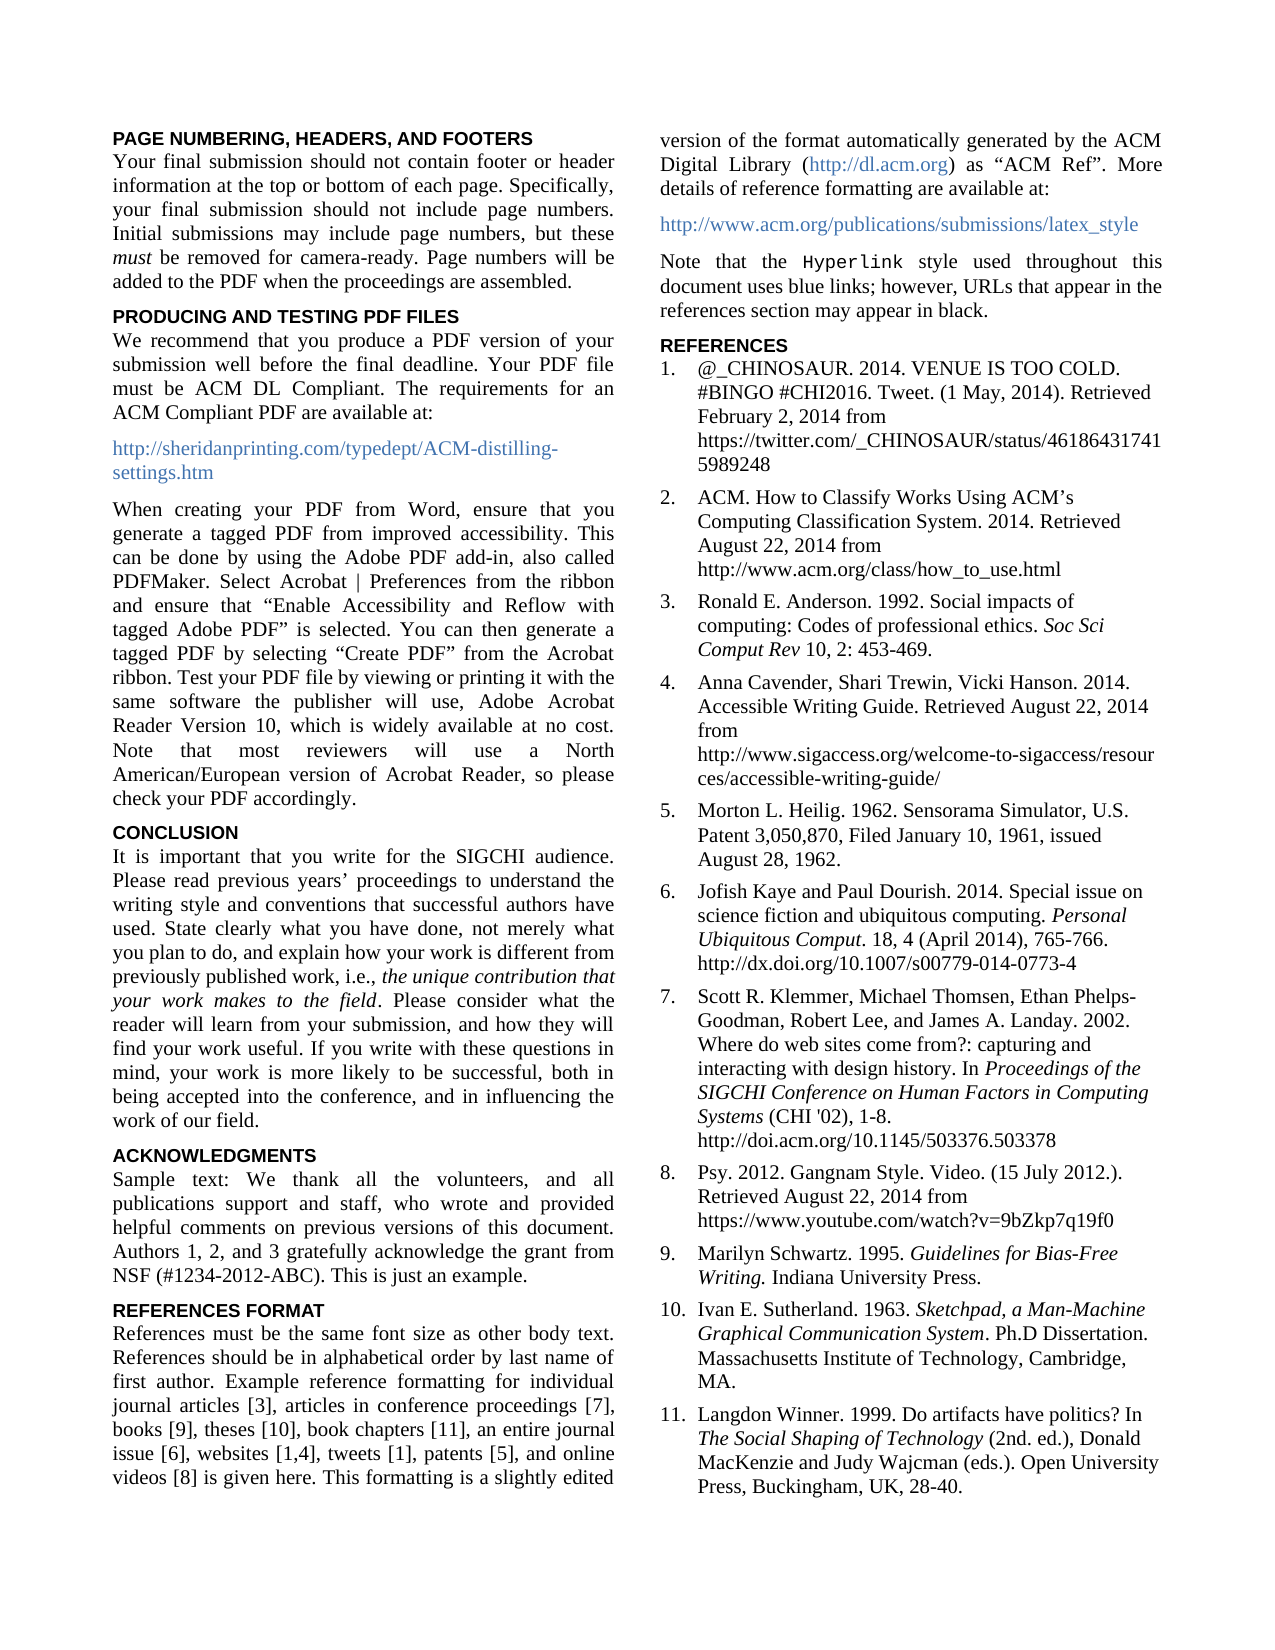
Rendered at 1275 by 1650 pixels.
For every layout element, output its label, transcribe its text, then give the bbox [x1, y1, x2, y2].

text When creating your PDF from Word, ensure that you generate a tagged PDF from improved accessibility. This can be done by using the Adobe PDF add-in, also called PDFMaker. Select Acrobat | Preferences from the ribbon and ensure that “Enable Accessibility and Reflow with tagged Adobe PDF” is selected. You can then generate a tagged PDF by selecting “Create PDF” from the Acrobat ribbon. Test your PDF file by viewing or printing it with the same software the publisher will use, Adobe Acrobat Reader Version 10, which is widely available at no cost. Note that most reviewers will use a North American/European version of Acrobat Reader, so please check your PDF accordingly. [112, 497, 615, 810]
subtitle Producing and testing PDF files [112, 306, 615, 327]
text http://sheridanprinting.com/typedept/ACM-distilling-settings.htm [112, 436, 615, 484]
text References must be the same font size as other body text. References should be in alphabetical order by last name of first author. Example reference formatting for individual journal articles [3], articles in conference proceedings [7], books [9], theses [10], book chapters [11], an entire journal issue [6], websites [1,4], tweets [1], patents [5], and online videos [8] is given here. This formatting is a slightly edited version of the format automatically generated by the ACM Digital Library (http://dl.acm.org) as “ACM Ref”. More details of reference formatting are available at: [660, 127, 1162, 200]
text It is important that you write for the SIGCHI audience. Please read previous years’ proceedings to understand the writing style and conventions that successful authors have used. State clearly what you have done, not merely what you plan to do, and explain how your work is different from previously published work, i.e., the unique contribution that your work makes to the field. Please consider what the reader will learn from your submission, and how they will find your work useful. If you write with these questions in mind, your work is more likely to be successful, both in being accepted into the conference, and in influencing the work of our field. [112, 844, 615, 1132]
text Ivan E. Sutherland. 1963. Sketchpad, a Man-Machine Graphical Communication System. Ph.D Dissertation. Massachusetts Institute of Technology, Cambridge, MA. [660, 1297, 1162, 1393]
subtitle ACKNOWLEDGMENTS [112, 1145, 615, 1167]
text Morton L. Heilig. 1962. Sensorama Simulator, U.S. Patent 3,050,870, Filed January 10, 1961, issued August 28, 1962. [660, 798, 1162, 871]
subtitle References format [112, 1299, 615, 1321]
text References must be the same font size as other body text. References should be in alphabetical order by last name of first author. Example reference formatting for individual journal articles [3], articles in conference proceedings [7], books [9], theses [10], book chapters [11], an entire journal issue [6], websites [1,4], tweets [1], patents [5], and online videos [8] is given here. This formatting is a slightly edited version of the format automatically generated by the ACM Digital Library (http://dl.acm.org) as “ACM Ref”. More details of reference formatting are available at: [112, 1321, 615, 1489]
text @_CHINOSAUR. 2014. VENUE IS TOO COLD. #BINGO #CHI2016. Tweet. (1 May, 2014). Retrieved February 2, 2014 from https://twitter.com/_CHINOSAUR/status/461864317415989248 [660, 356, 1162, 476]
text Marilyn Schwartz. 1995. Guidelines for Bias-Free Writing. Indiana University Press. [660, 1241, 1162, 1289]
text Sample text: We thank all the volunteers, and all publications support and staff, who wrote and provided helpful comments on previous versions of this document. Authors 1, 2, and 3 gratefully acknowledge the grant from NSF (#1234-2012-ABC). This is just an example. [112, 1167, 615, 1287]
subtitle Page Numbering, Headers, and Footers [112, 127, 615, 149]
text We recommend that you produce a PDF version of your submission well before the final deadline. Your PDF file must be ACM DL Compliant. The requirements for an ACM Compliant PDF are available at: [112, 327, 615, 424]
text ACM. How to Classify Works Using ACM’s Computing Classification System. 2014. Retrieved August 22, 2014 from http://www.acm.org/class/how_to_use.html [660, 485, 1162, 581]
text Note that the Hyperlink style used throughout this document uses blue links; however, URLs that appear in the references section may appear in black. [660, 249, 1162, 322]
text Langdon Winner. 1999. Do artifacts have politics? In The Social Shaping of Technology (2nd. ed.), Donald MacKenzie and Judy Wajcman (eds.). Open University Press, Buckingham, UK, 28-40. [660, 1402, 1162, 1498]
text Your final submission should not contain footer or header information at the top or bottom of each page. Specifically, your final submission should not include page numbers. Initial submissions may include page numbers, but these must be removed for camera-ready. Page numbers will be added to the PDF when the proceedings are assembled. [112, 149, 615, 293]
text Scott R. Klemmer, Michael Thomsen, Ethan Phelps-Goodman, Robert Lee, and James A. Landay. 2002. Where do web sites come from?: capturing and interacting with design history. In Proceedings of the SIGCHI Conference on Human Factors in Computing Systems (CHI '02), 1-8. http://doi.acm.org/10.1145/503376.503378 [660, 983, 1162, 1152]
text Jofish Kaye and Paul Dourish. 2014. Special issue on science fiction and ubiquitous computing. Personal Ubiquitous Comput. 18, 4 (April 2014), 765-766. http://dx.doi.org/10.1007/s00779-014-0773-4 [660, 879, 1162, 975]
subtitle Conclusion [112, 822, 615, 844]
text Anna Cavender, Shari Trewin, Vicki Hanson. 2014. Accessible Writing Guide. Retrieved August 22, 2014 from http://www.sigaccess.org/welcome-to-sigaccess/resources/accessible-writing-guide/ [660, 670, 1162, 790]
subtitle REFERENCES [660, 334, 1162, 356]
text http://www.acm.org/publications/submissions/latex_style [660, 212, 1162, 236]
text Ronald E. Anderson. 1992. Social impacts of computing: Codes of professional ethics. Soc Sci Comput Rev 10, 2: 453-469. [660, 589, 1162, 661]
text Psy. 2012. Gangnam Style. Video. (15 July 2012.). Retrieved August 22, 2014 from https://www.youtube.com/watch?v=9bZkp7q19f0 [660, 1160, 1162, 1232]
